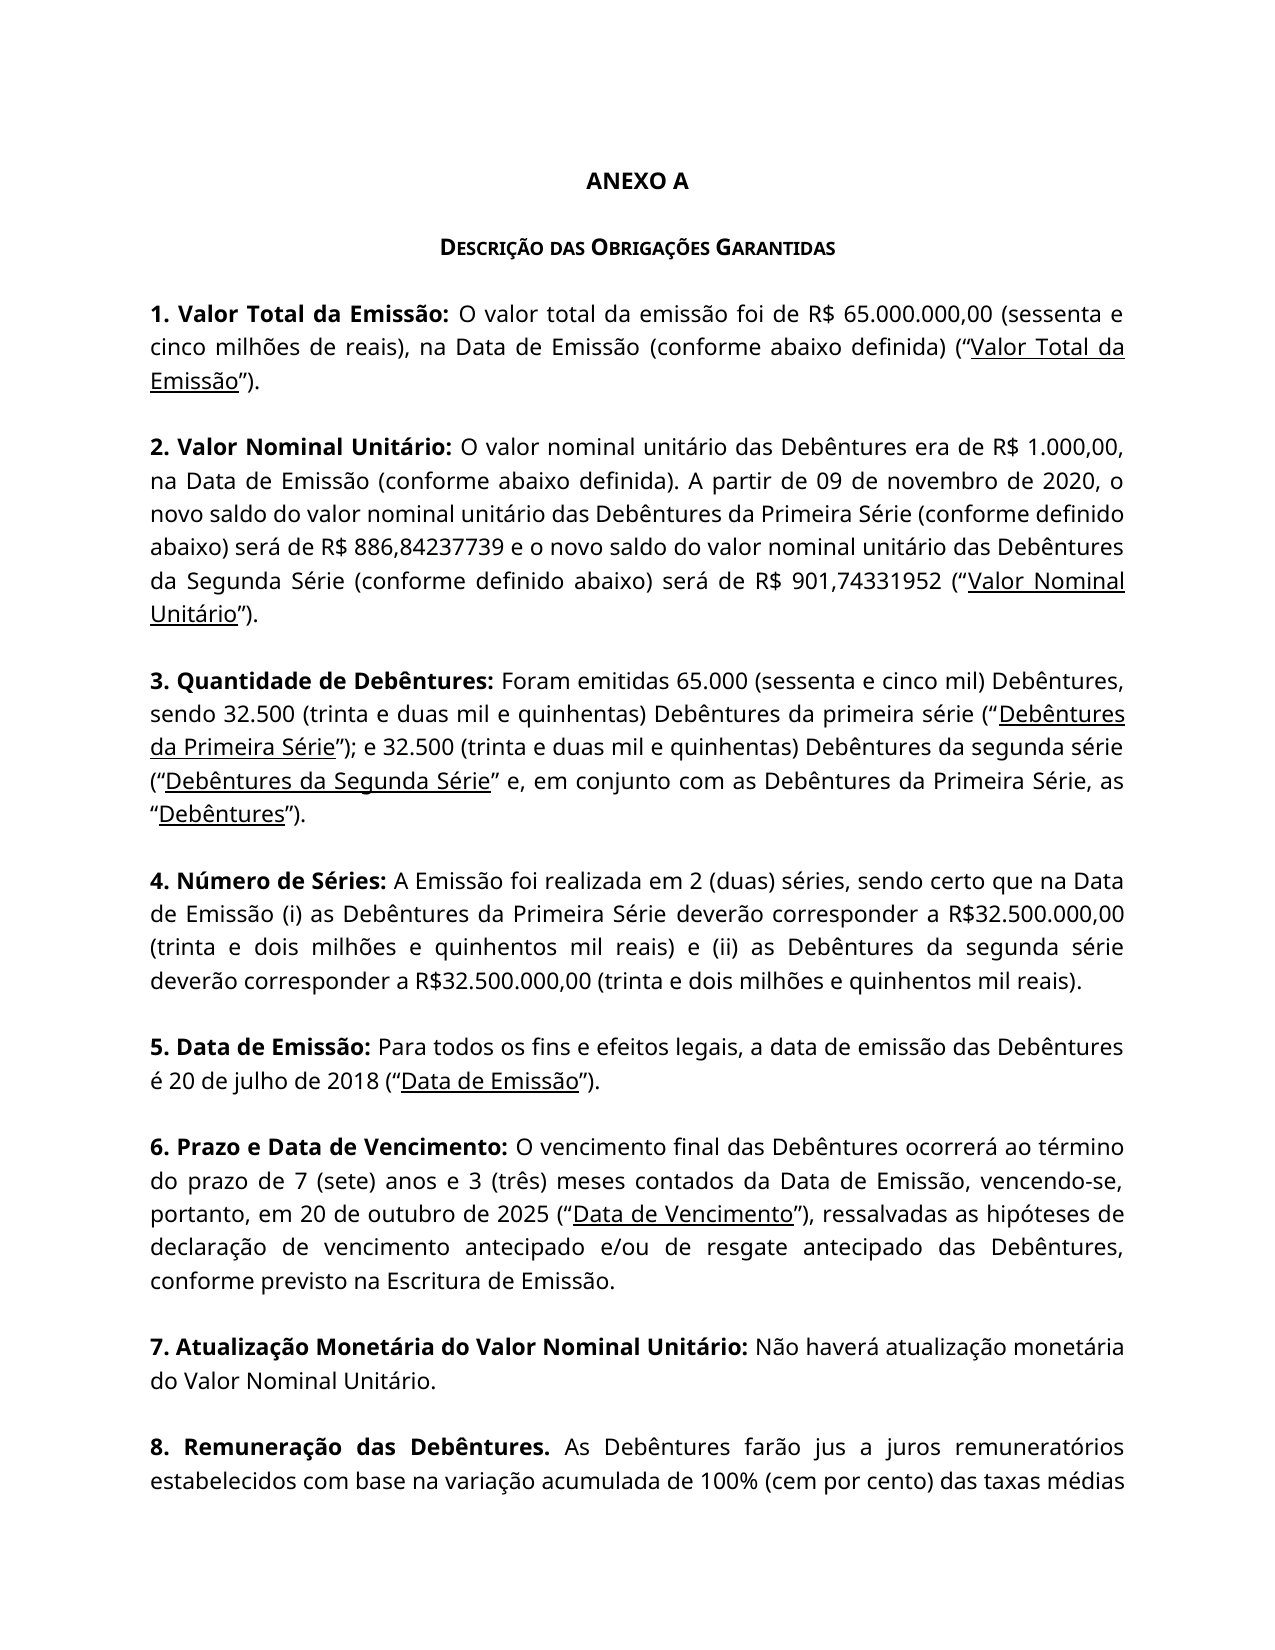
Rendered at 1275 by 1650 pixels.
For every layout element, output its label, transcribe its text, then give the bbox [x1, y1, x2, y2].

text 7. Atualização Monetária do Valor Nominal Unitário: Não haverá atualização monetária do Valor Nominal Unitário. [150, 1329, 1125, 1396]
text 4. Número de Séries: A Emissão foi realizada em 2 (duas) séries, sendo certo que na Data de Emissão (i) as Debêntures da Primeira Série deverão corresponder a R$32.500.000,00 (trinta e dois milhões e quinhentos mil reais) e (ii) as Debêntures da segunda série deverão corresponder a R$32.500.000,00 (trinta e dois milhões e quinhentos mil reais). [150, 862, 1125, 996]
text 2. Valor Nominal Unitário: O valor nominal unitário das Debêntures era de R$ 1.000,00, na Data de Emissão (conforme abaixo definida). A partir de 09 de novembro de 2020, o novo saldo do valor nominal unitário das Debêntures da Primeira Série (conforme definido abaixo) será de R$ 886,84237739 e o novo saldo do valor nominal unitário das Debêntures da Segunda Série (conforme definido abaixo) será de R$ 901,74331952 (“Valor Nominal Unitário”). [150, 429, 1125, 629]
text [150, 1429, 1125, 1496]
text 5. Data de Emissão: Para todos os fins e efeitos legais, a data de emissão das Debêntures é 20 de julho de 2018 (“Data de Emissão”). [150, 1029, 1125, 1096]
text 6. Prazo e Data de Vencimento: O vencimento final das Debêntures ocorrerá ao término do prazo de 7 (sete) anos e 3 (três) meses contados da Data de Emissão, vencendo-se, portanto, em 20 de outubro de 2025 (“Data de Vencimento”), ressalvadas as hipóteses de declaração de vencimento antecipado e/ou de resgate antecipado das Debêntures, conforme previsto na Escritura de Emissão. [150, 1129, 1125, 1296]
text 1. Valor Total da Emissão: O valor total da emissão foi de R$ 65.000.000,00 (sessenta e cinco milhões de reais), na Data de Emissão (conforme abaixo definida) (“Valor Total da Emissão”). [150, 296, 1125, 396]
text 3. Quantidade de Debêntures: Foram emitidas 65.000 (sessenta e cinco mil) Debêntures, sendo 32.500 (trinta e duas mil e quinhentas) Debêntures da primeira série (“Debêntures da Primeira Série”); e 32.500 (trinta e duas mil e quinhentas) Debêntures da segunda série (“Debêntures da Segunda Série” e, em conjunto com as Debêntures da Primeira Série, as “Debêntures”). [150, 662, 1125, 829]
title Descrição das Obrigações Garantidas [150, 229, 1125, 262]
text ANEXO A [150, 162, 1125, 196]
